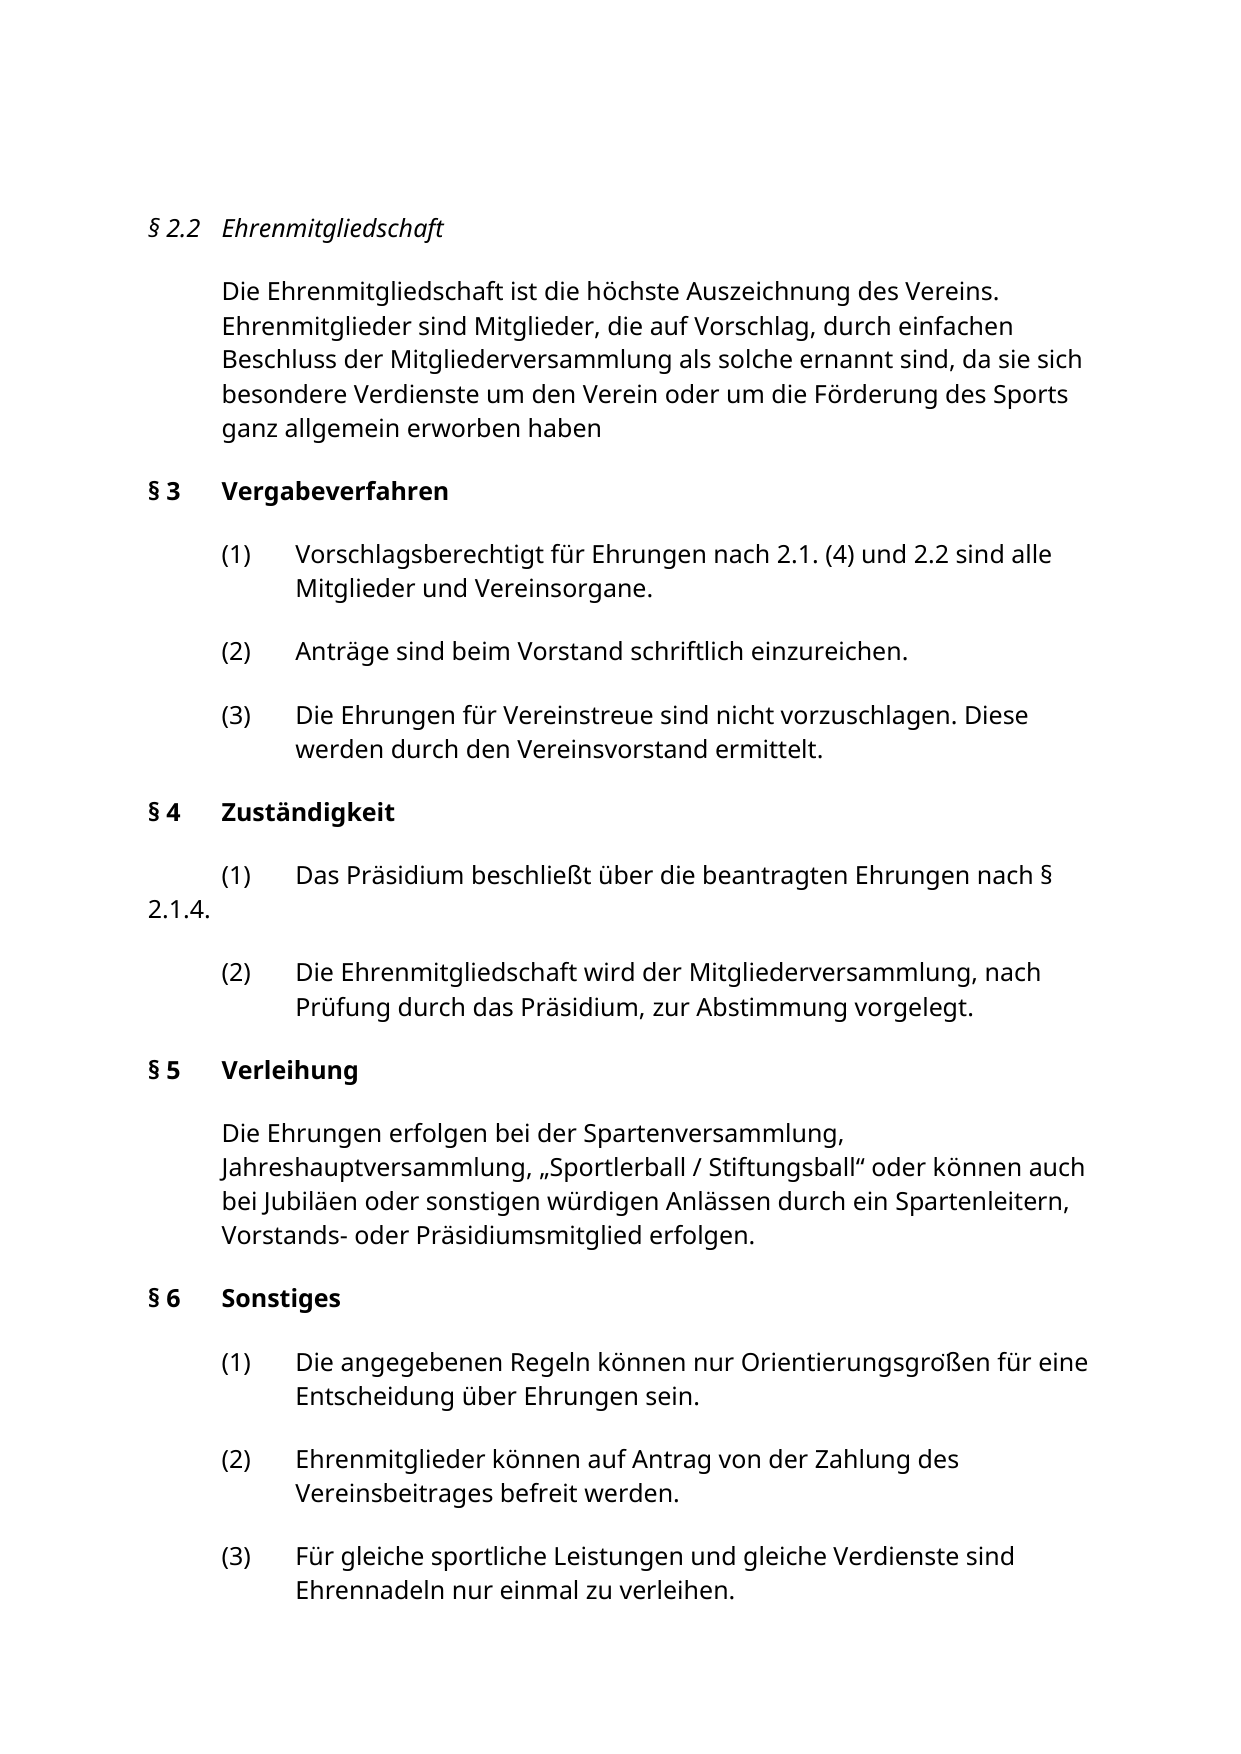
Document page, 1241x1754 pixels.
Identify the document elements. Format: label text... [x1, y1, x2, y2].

text § 2.2 Ehrenmitgliedschaft [148, 211, 1093, 245]
text § 5 Verleihung [148, 1052, 1093, 1086]
text (1) Die angegebenen Regeln können nur Orientierungsgrößen für eine Entscheidung über Ehrungen sein. [221, 1344, 1093, 1412]
text (3) Für gleiche sportliche Leistungen und gleiche Verdienste sind Ehrennadeln nur einmal zu verleihen. [221, 1539, 1093, 1607]
text Die Ehrungen erfolgen bei der Spartenversammlung, Jahreshauptversammlung, „Sportlerball / Stiftungsball“ oder können auch bei Jubiläen oder sonstigen würdigen Anlässen durch ein Spartenleitern, Vorstands- oder Präsidiumsmitglied erfolgen. [221, 1116, 1093, 1252]
text (3) Die Ehrungen für Vereinstreue sind nicht vorzuschlagen. Diese werden durch den Vereinsvorstand ermittelt. [221, 697, 1093, 765]
text § 3 Vergabeverfahren [148, 473, 1093, 508]
text (1) Das Präsidium beschließt über die beantragten Ehrungen nach § 2.1.4. [148, 858, 1093, 926]
text § 6 Sonstiges [148, 1281, 1093, 1315]
text (1) Vorschlagsberechtigt für Ehrungen nach 2.1. (4) und 2.2 sind alle Mitglieder und Vereinsorgane. [221, 537, 1093, 605]
text (2) Ehrenmitglieder können auf Antrag von der Zahlung des Vereinsbeitrages befreit werden. [221, 1442, 1093, 1510]
text (2) Die Ehrenmitgliedschaft wird der Mitgliederversammlung, nach Prüfung durch das Präsidium, zur Abstimmung vorgelegt. [221, 955, 1093, 1023]
text (2) Anträge sind beim Vorstand schriftlich einzureichen. [148, 634, 1093, 668]
text Die Ehrenmitgliedschaft ist die höchste Auszeichnung des Vereins. Ehrenmitglieder sind Mitglieder, die auf Vorschlag, durch einfachen Beschluss der Mitgliederversammlung als solche ernannt sind, da sie sich besondere Verdienste um den Verein oder um die Förderung des Sports ganz allgemein erworben haben [221, 274, 1093, 444]
text § 4 Zuständigkeit [148, 794, 1093, 829]
